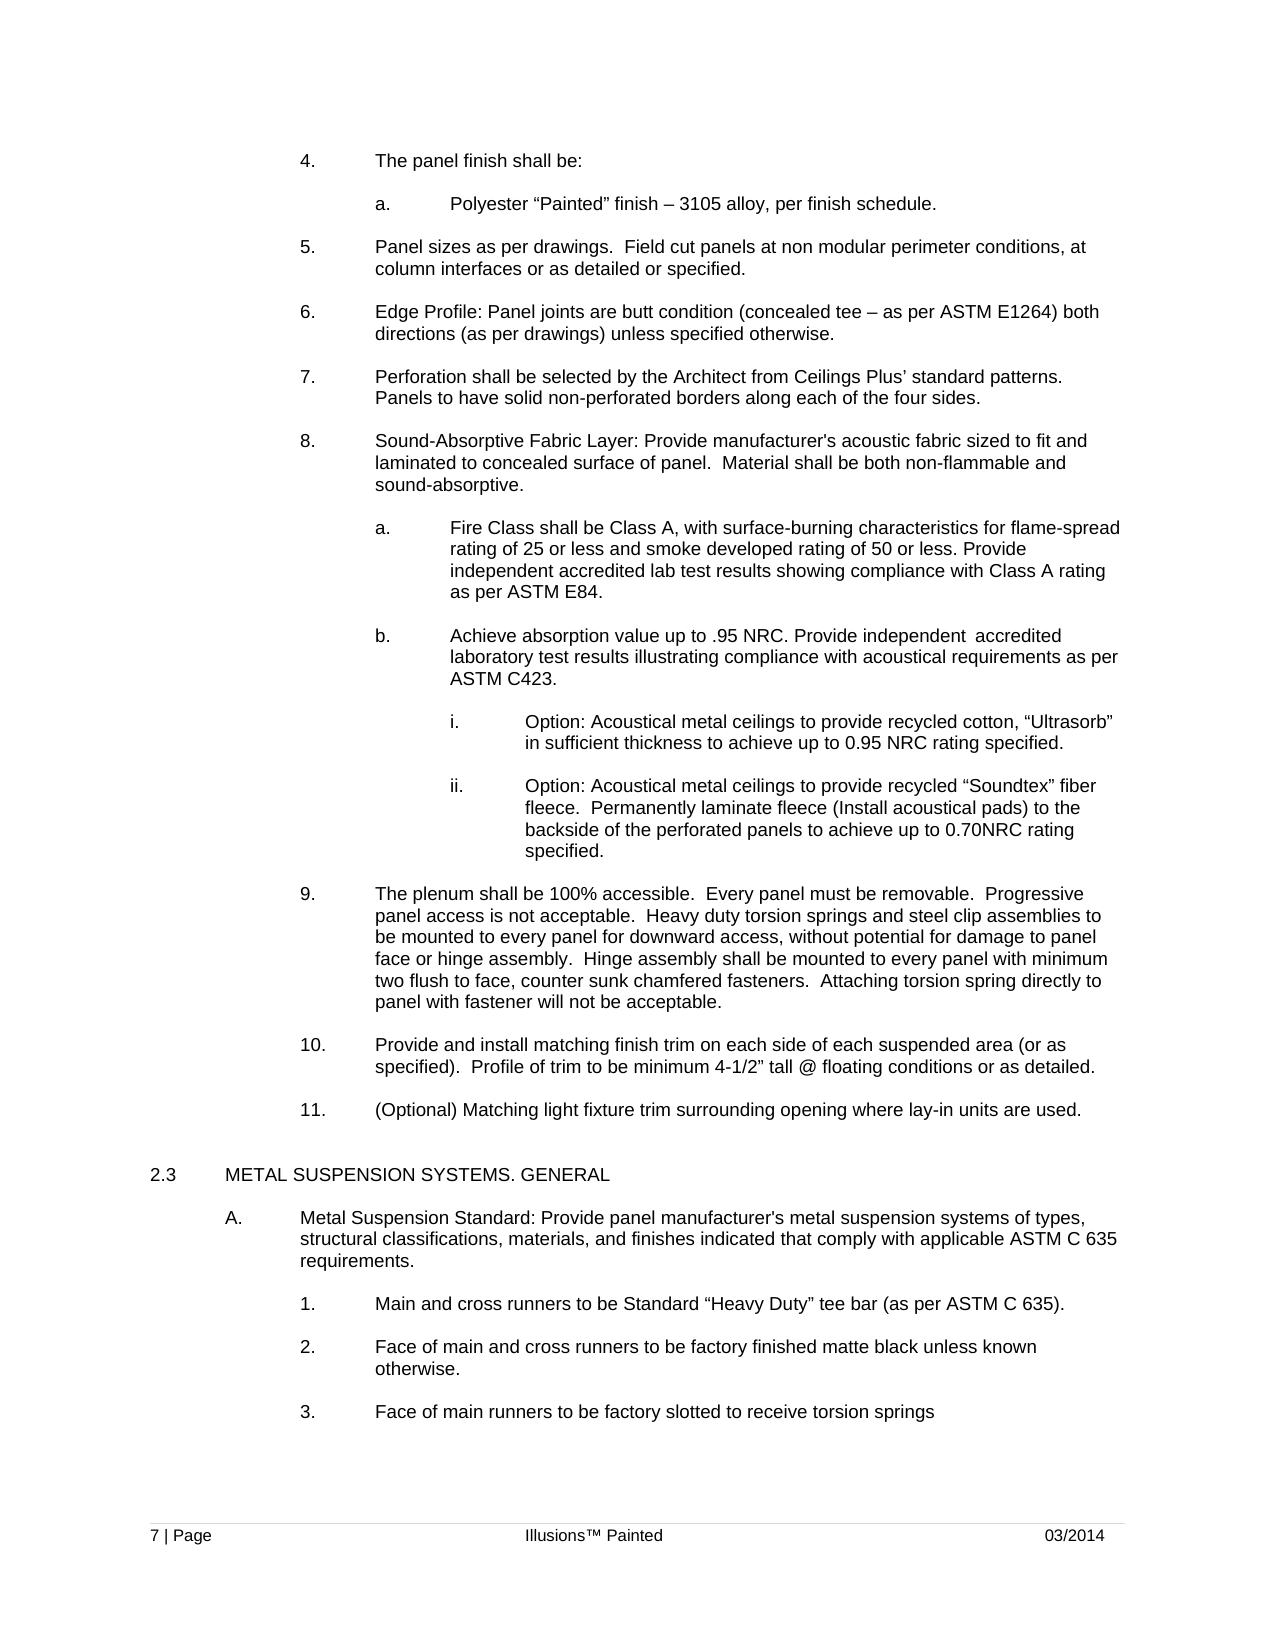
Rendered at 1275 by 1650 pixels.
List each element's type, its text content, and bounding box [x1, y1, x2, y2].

text 9. The plenum shall be 100% accessible. Every panel must be removable. Progressive panel access is not acceptable. Heavy duty torsion springs and steel clip assemblies to be mounted to every panel for downward access, without potential for damage to panel face or hinge assembly. Hinge assembly shall be mounted to every panel with minimum two flush to face, counter sunk chamfered fasteners. Attaching torsion spring directly to panel with fastener will not be acceptable. [300, 883, 1125, 1012]
text 2. Face of main and cross runners to be factory finished matte black unless known otherwise. [300, 1336, 1125, 1379]
text 6. Edge Profile: Panel joints are butt condition (concealed tee – as per ASTM E1264) both directions (as per drawings) unless specified otherwise. [300, 301, 1125, 344]
text 11. (Optional) Matching light fixture trim surrounding opening where lay-in units are used. [300, 1099, 1125, 1120]
text 1. Main and cross runners to be Standard “Heavy Duty” tee bar (as per ASTM C 635). [300, 1293, 1125, 1314]
text 7. Perforation shall be selected by the Architect from Ceilings Plus’ standard patterns. Panels to have solid non-perforated borders along each of the four sides. [300, 366, 1125, 409]
text b. Achieve absorption value up to .95 NRC. Provide independent accredited laboratory test results illustrating compliance with acoustical requirements as per ASTM C423. [375, 624, 1125, 689]
text a. Polyester “Painted” finish – 3105 alloy, per finish schedule. [300, 193, 1125, 215]
text A. Metal Suspension Standard: Provide panel manufacturer's metal suspension systems of types, structural classifications, materials, and finishes indicated that comply with applicable ASTM C 635 requirements. [225, 1207, 1125, 1271]
text a. Fire Class shall be Class A, with surface-burning characteristics for flame-spread rating of 25 or less and smoke developed rating of 50 or less. Provide independent accredited lab test results showing compliance with Class A rating as per ASTM E84. [375, 517, 1125, 603]
text 5. Panel sizes as per drawings. Field cut panels at non modular perimeter conditions, at column interfaces or as detailed or specified. [300, 236, 1125, 279]
text ii. Option: Acoustical metal ceilings to provide recycled “Soundtex” fiber fleece. Permanently laminate fleece (Install acoustical pads) to the backside of the perforated panels to achieve up to 0.70NRC rating specified. [450, 775, 1125, 862]
text i. Option: Acoustical metal ceilings to provide recycled cotton, “Ultrasorb” in sufficient thickness to achieve up to 0.95 NRC rating specified. [450, 711, 1125, 754]
text 8. Sound-Absorptive Fabric Layer: Provide manufacturer's acoustic fabric sized to fit and laminated to concealed surface of panel. Material shall be both non-flammable and sound-absorptive. [300, 430, 1125, 495]
text 4. The panel finish shall be: [300, 150, 1125, 172]
text 2.3 METAL SUSPENSION SYSTEMS. GENERAL [150, 1163, 1125, 1185]
text 10. Provide and install matching finish trim on each side of each suspended area (or as specified). Profile of trim to be minimum 4-1/2” tall @ floating conditions or as detailed. [300, 1034, 1125, 1077]
text 3. Face of main runners to be factory slotted to receive torsion springs [300, 1401, 1125, 1422]
